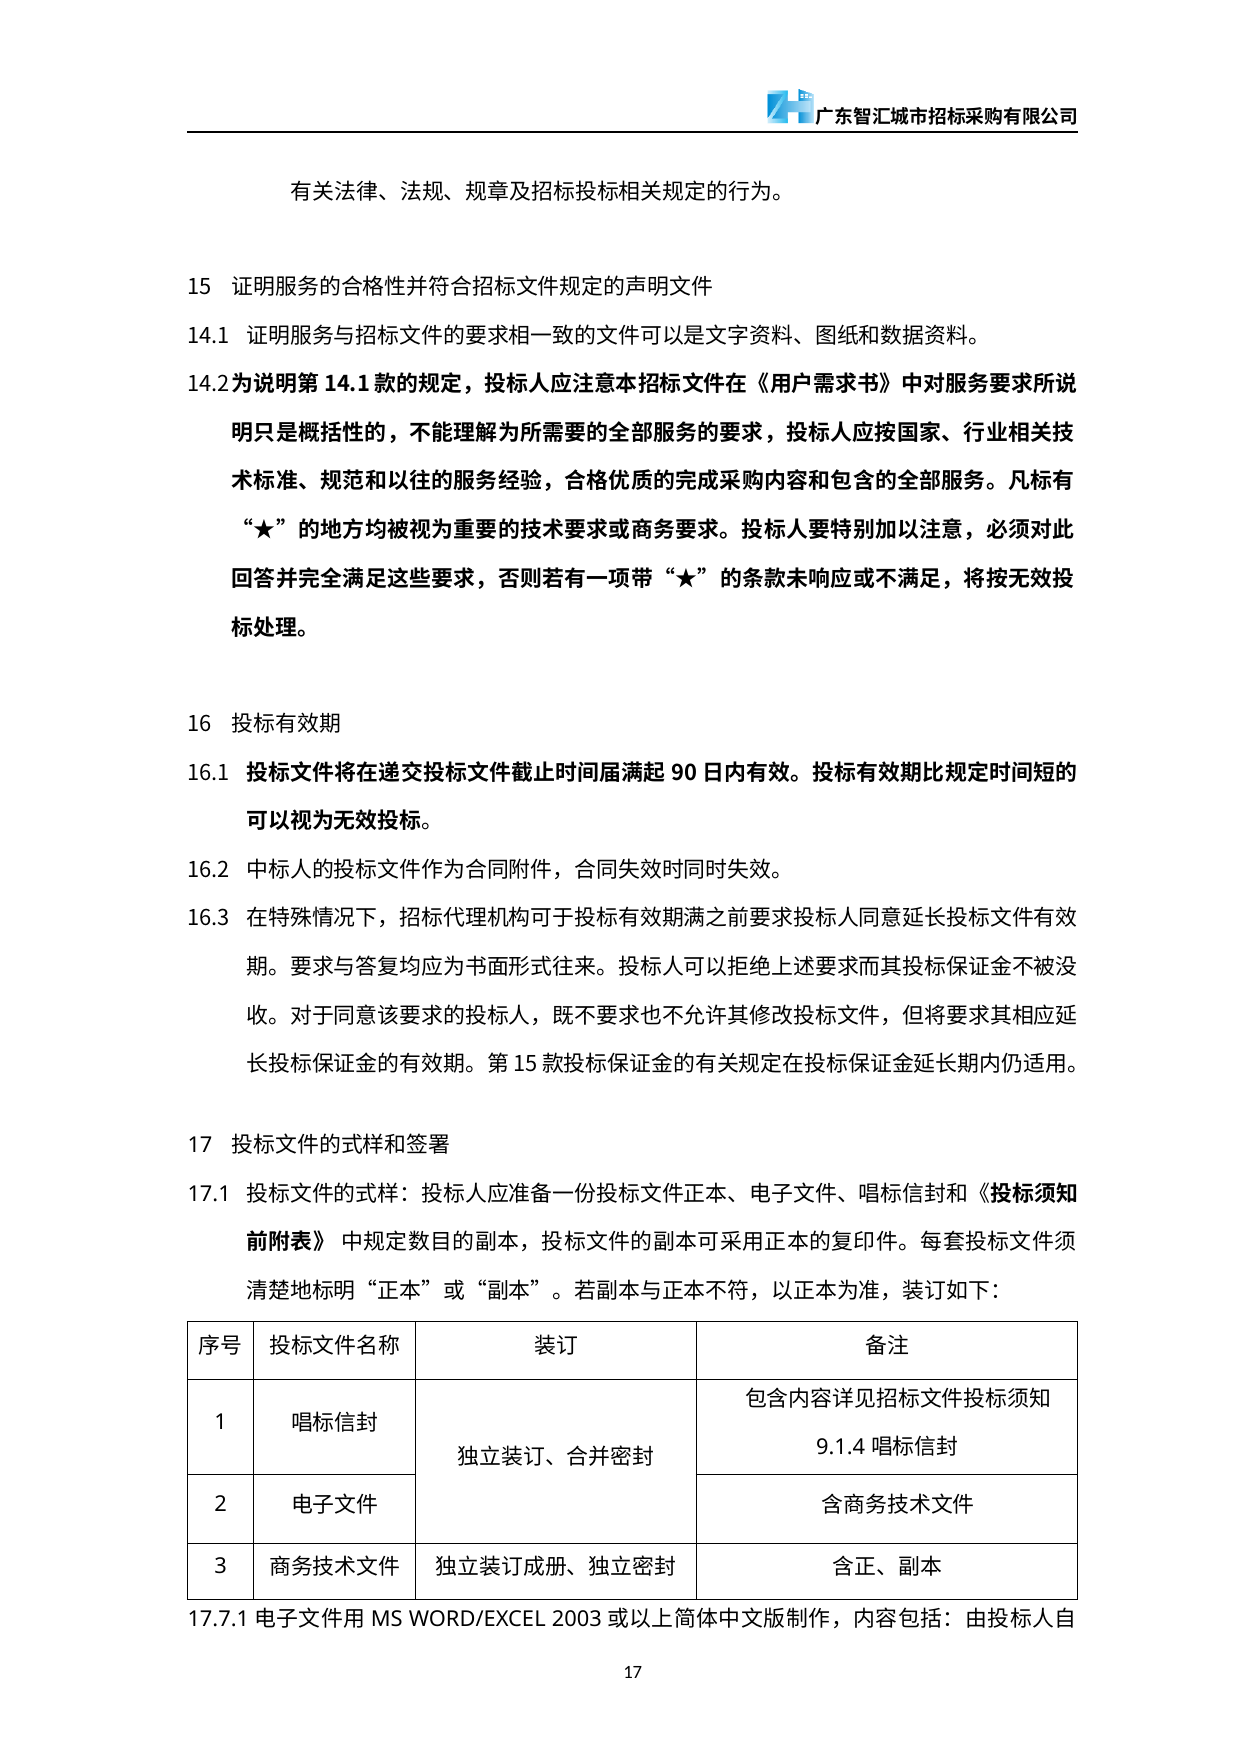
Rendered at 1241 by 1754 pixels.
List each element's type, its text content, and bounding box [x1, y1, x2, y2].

list 证明服务的合格性并符合招标文件规定的声明文件 [187, 269, 1078, 301]
table_header 序号 [188, 1322, 253, 1379]
table_cell 商务技术文件 [254, 1544, 415, 1599]
table_cell 包含内容详见招标文件投标须知9.1.4 唱标信封 [697, 1380, 1077, 1474]
list 投标文件的式样和签署 [187, 1127, 1078, 1159]
table_cell 含正、副本 [697, 1544, 1077, 1599]
table_cell 2 [188, 1475, 253, 1542]
table_header 装订 [416, 1322, 696, 1379]
list 为说明第14.1款的规定，投标人应注意本招标文件在《用户需求书》中对服务要求所说明只是概括性的，不能理解为所需要的全部服务的要求，投标人应按国家、行业相关技术标准、规范和以往的服务经验，合格优质的完成采购内容和包含的全部服务。凡标有“★”的地方均被视为重要的技术要求或商务要求。投标人要特别加以注意，必须对此回答并完全满足这些要求，否则若有一项带“★”的条款未响应或不满足，将按无效投标处理。 [187, 366, 1078, 642]
table_cell 独立装订成册、独立密封 [416, 1544, 696, 1599]
list 投标文件的式样：投标人应准备一份投标文件正本、电子文件、唱标信封和《投标须知前附表》 中规定数目的副本，投标文件的副本可采用正本的复印件。每套投标文件须清楚地标明“正本”或“副本”。若副本与正本不符，以正本为准，装订如下： [187, 1175, 1078, 1305]
table_cell 3 [188, 1544, 253, 1599]
table_cell 电子文件 [254, 1475, 415, 1542]
list 投标有效期 [187, 706, 1078, 738]
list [232, 173, 1078, 206]
table_cell 含商务技术文件 [697, 1475, 1077, 1542]
table_header 投标文件名称 [254, 1322, 415, 1379]
table_cell 1 [188, 1380, 253, 1474]
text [187, 1600, 1078, 1633]
list 中标人的投标文件作为合同附件，合同失效时同时失效。 [187, 851, 1078, 884]
list 在特殊情况下，招标代理机构可于投标有效期满之前要求投标人同意延长投标文件有效期。要求与答复均应为书面形式往来。投标人可以拒绝上述要求而其投标保证金不被没收。对于同意该要求的投标人，既不要求也不允许其修改投标文件，但将要求其相应延长投标保证金的有效期。第15款投标保证金的有关规定在投标保证金延长期内仍适用。 [187, 900, 1078, 1078]
table_cell 唱标信封 [254, 1380, 415, 1474]
table_cell 独立装订、合并密封 [416, 1380, 696, 1542]
list 投标文件将在递交投标文件截止时间届满起90日内有效。投标有效期比规定时间短的可以视为无效投标。 [187, 754, 1078, 836]
table_header 备注 [697, 1322, 1077, 1379]
picture [765, 88, 816, 124]
list 证明服务与招标文件的要求相一致的文件可以是文字资料、图纸和数据资料。 [187, 317, 1078, 350]
